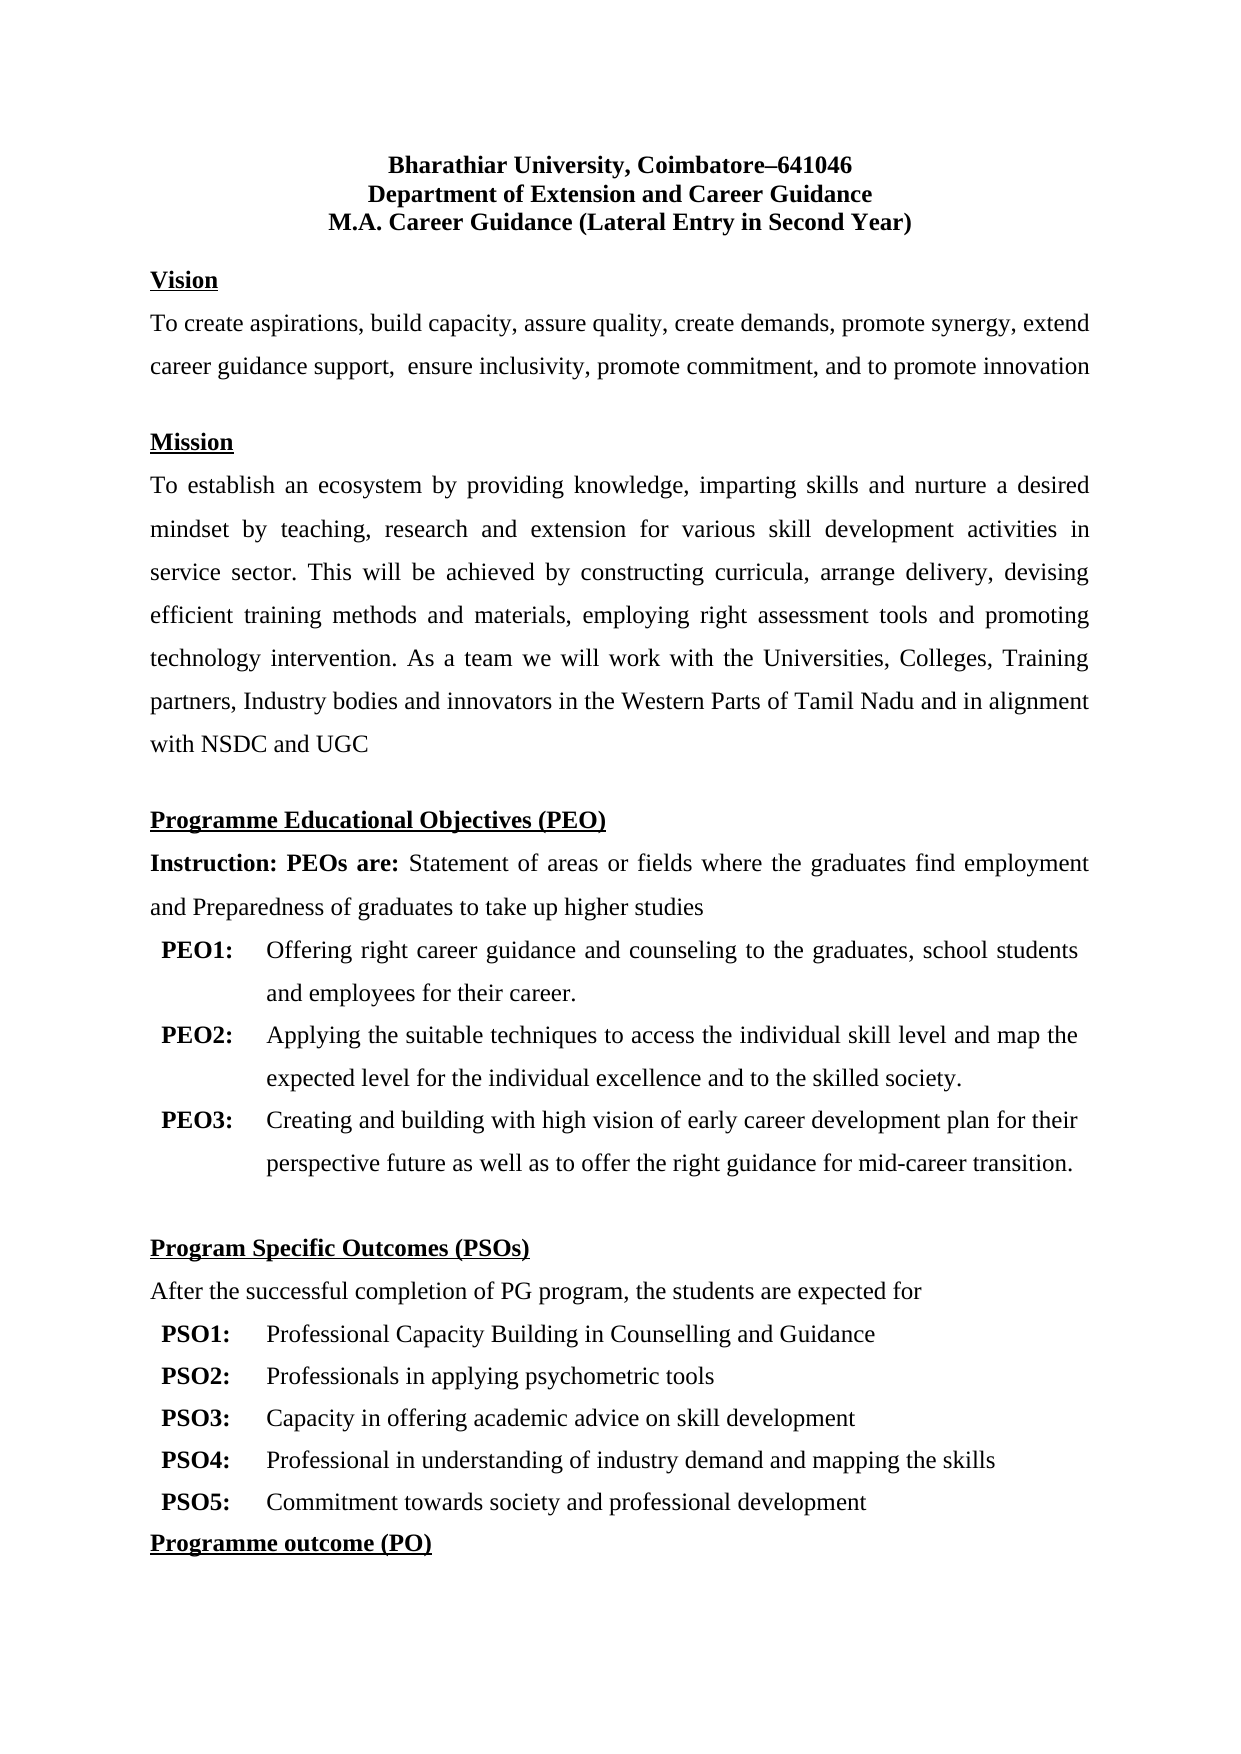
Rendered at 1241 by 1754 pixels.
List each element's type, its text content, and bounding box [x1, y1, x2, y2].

text Instruction: PEOs are: Statement of areas or fields where the graduates find employment and Preparedness of graduates to take up higher studies [150, 848, 1090, 920]
table_cell Professional in understanding of industry demand and mapping the skills [255, 1445, 1090, 1487]
table_cell Creating and building with high vision of early career development plan for their perspective future as well as to offer the right guidance for mid-career transition. [255, 1105, 1090, 1190]
table_cell Commitment towards society and professional development [255, 1487, 1090, 1528]
table_header PEO1: [150, 935, 255, 1020]
table_cell PSO3: [150, 1403, 255, 1445]
table_header Professional Capacity Building in Counselling and Guidance [255, 1319, 1090, 1361]
table_cell PEO3: [150, 1105, 255, 1190]
table_cell PEO2: [150, 1020, 255, 1105]
text Vision [150, 265, 1090, 294]
text Programme Educational Objectives (PEO) [150, 805, 1090, 834]
table_cell Professionals in applying psychometric tools [255, 1361, 1090, 1403]
table_cell PSO2: [150, 1361, 255, 1403]
table_cell Applying the suitable techniques to access the individual skill level and map the expected level for the individual excellence and to the skilled society. [255, 1020, 1090, 1105]
text Mission [150, 427, 1090, 456]
text To create aspirations, build capacity, assure quality, create demands, promote synergy, extend career guidance support, ensure inclusivity, promote commitment, and to promote innovation [150, 308, 1090, 380]
text Programme outcome (PO) [150, 1528, 1090, 1557]
table_header Offering right career guidance and counseling to the graduates, school students and employees for their career. [255, 935, 1090, 1020]
table_cell PSO4: [150, 1445, 255, 1487]
text After the successful completion of PG program, the students are expected for [150, 1276, 1090, 1305]
table_cell Capacity in offering academic advice on skill development [255, 1403, 1090, 1445]
text To establish an ecosystem by providing knowledge, imparting skills and nurture a desired mindset by teaching, research and extension for various skill development activities in service sector. This will be achieved by constructing curricula, arrange delivery, devising efficient training methods and materials, employing right assessment tools and promoting technology intervention. As a team we will work with the Universities, Colleges, Training partners, Industry bodies and innovators in the Western Parts of Tamil Nadu and in alignment with NSDC and UGC [150, 471, 1090, 758]
text Program Specific Outcomes (PSOs) [150, 1233, 1090, 1262]
text Department of Extension and Career Guidance [150, 179, 1090, 207]
text M.A. Career Guidance (Lateral Entry in Second Year) [150, 207, 1090, 236]
table_header PSO1: [150, 1319, 255, 1361]
table_cell PSO5: [150, 1487, 255, 1528]
text Bharathiar University, Coimbatore–641046 [150, 150, 1090, 179]
